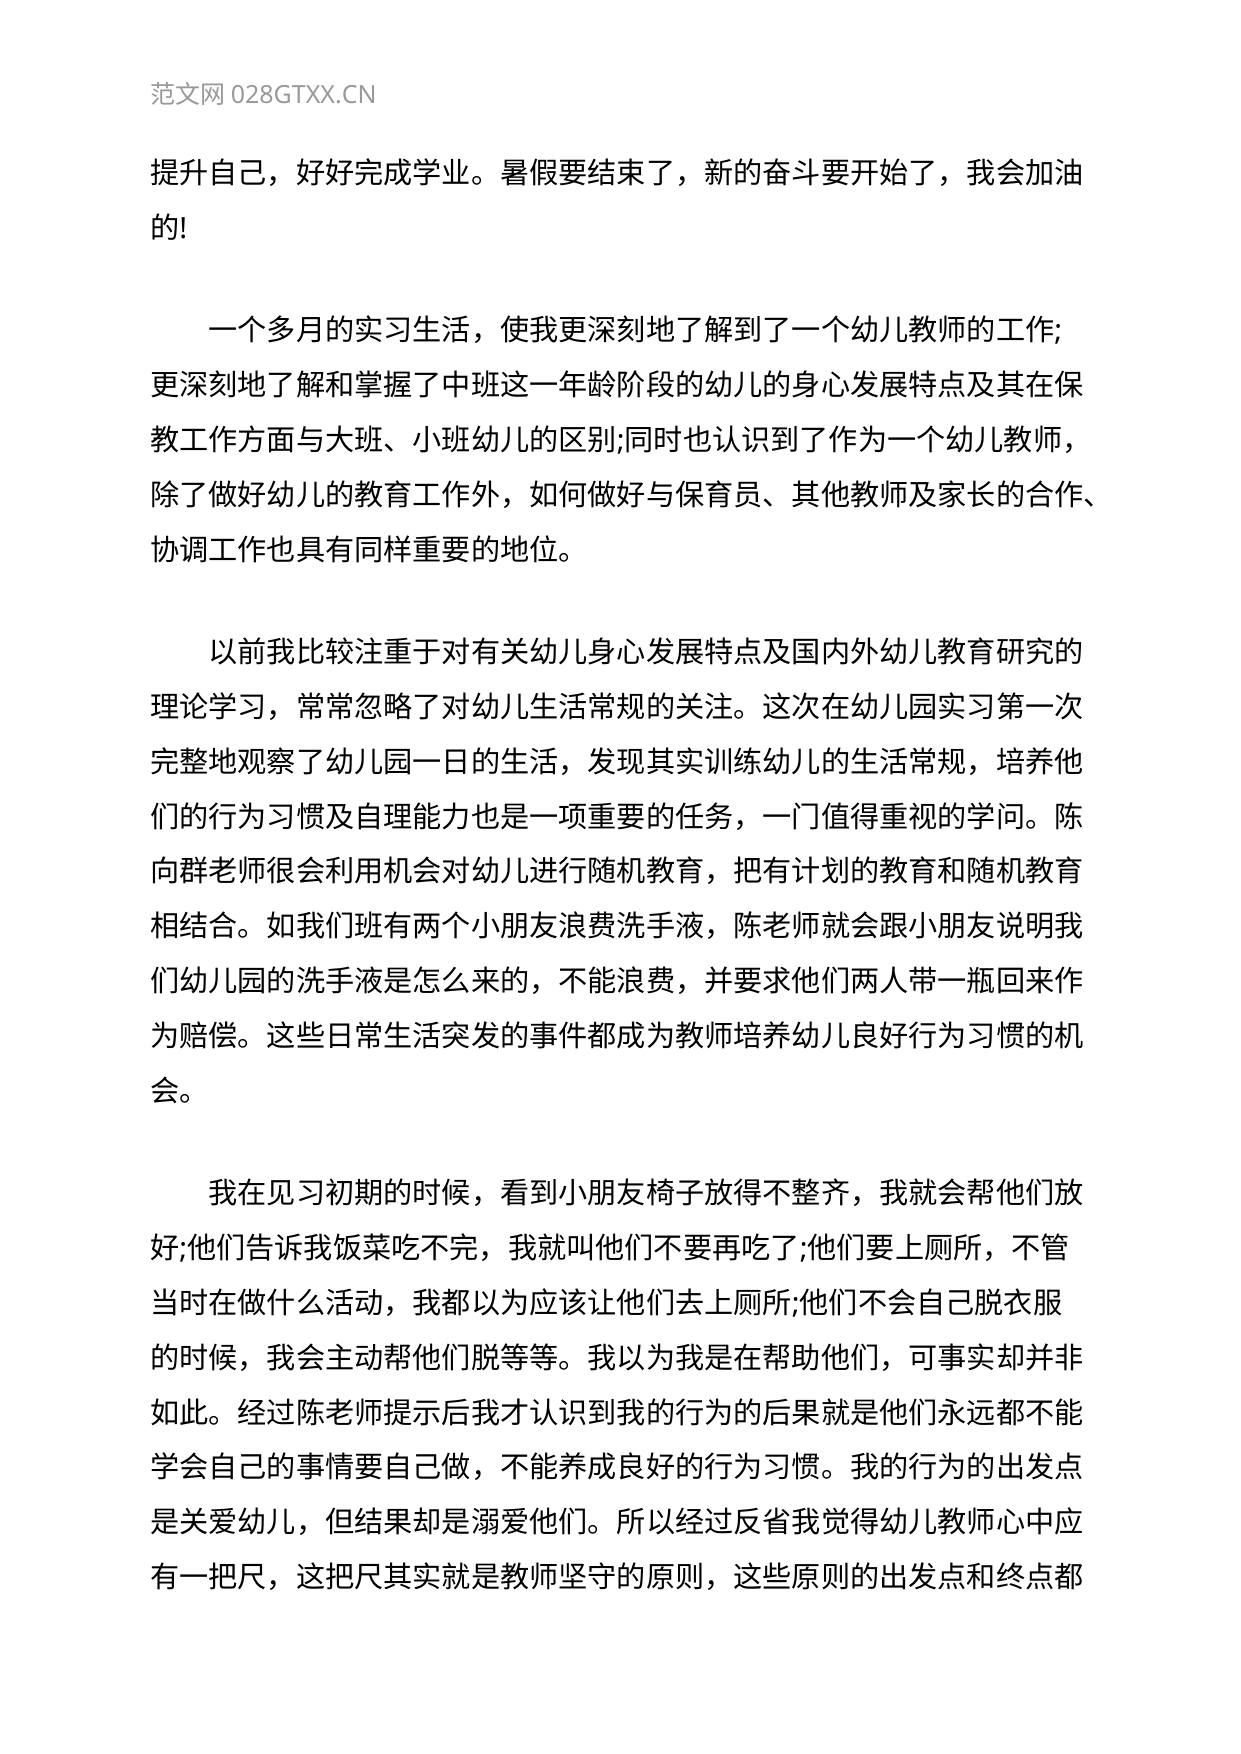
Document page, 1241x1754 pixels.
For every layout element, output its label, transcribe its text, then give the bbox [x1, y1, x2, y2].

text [150, 150, 1090, 247]
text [150, 1169, 1090, 1596]
text 一个多月的实习生活，使我更深刻地了解到了一个幼儿教师的工作;更深刻地了解和掌握了中班这一年龄阶段的幼儿的身心发展特点及其在保教工作方面与大班、小班幼儿的区别;同时也认识到了作为一个幼儿教师，除了做好幼儿的教育工作外，如何做好与保育员、其他教师及家长的合作、协调工作也具有同样重要的地位。 [150, 307, 1090, 569]
text 以前我比较注重于对有关幼儿身心发展特点及国内外幼儿教育研究的理论学习，常常忽略了对幼儿生活常规的关注。这次在幼儿园实习第一次完整地观察了幼儿园一日的生活，发现其实训练幼儿的生活常规，培养他们的行为习惯及自理能力也是一项重要的任务，一门值得重视的学问。陈向群老师很会利用机会对幼儿进行随机教育，把有计划的教育和随机教育相结合。如我们班有两个小朋友浪费洗手液，陈老师就会跟小朋友说明我们幼儿园的洗手液是怎么来的，不能浪费，并要求他们两人带一瓶回来作为赔偿。这些日常生活突发的事件都成为教师培养幼儿良好行为习惯的机会。 [150, 628, 1090, 1110]
